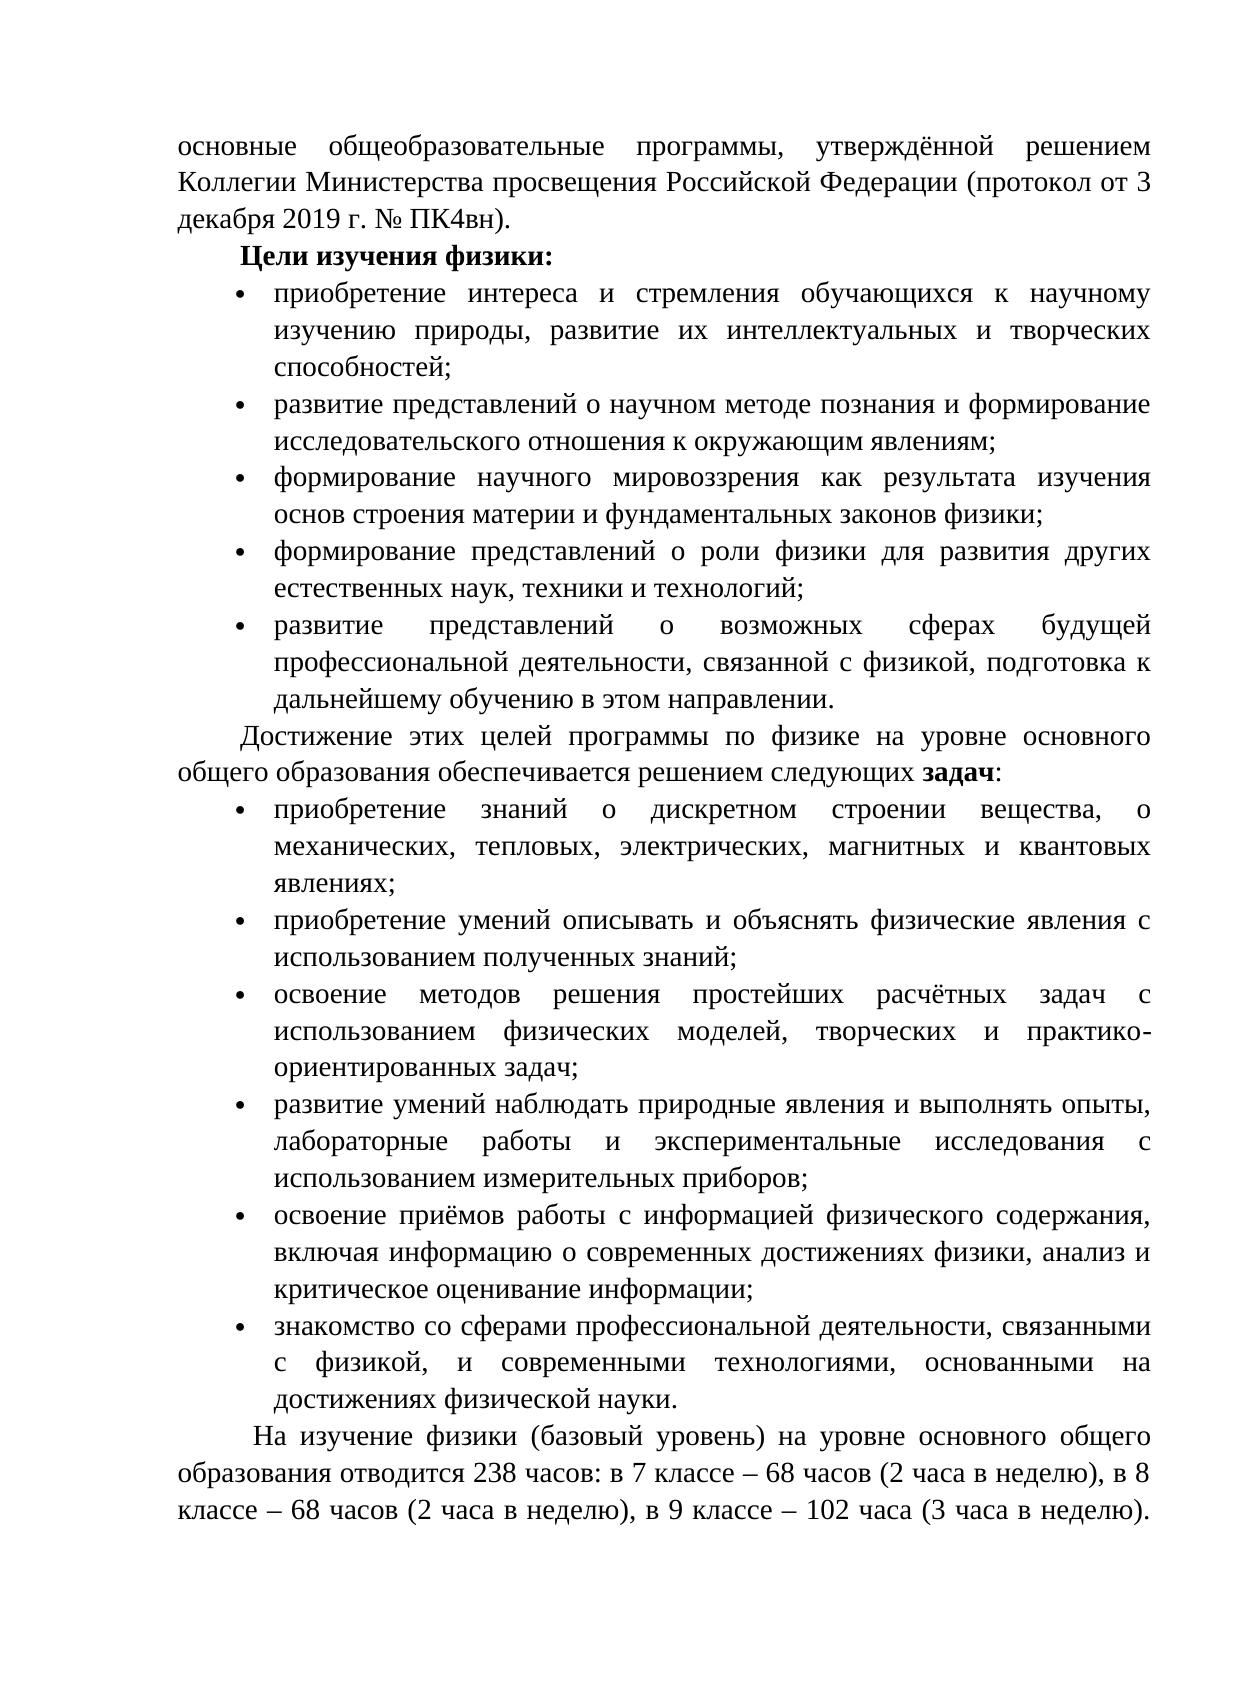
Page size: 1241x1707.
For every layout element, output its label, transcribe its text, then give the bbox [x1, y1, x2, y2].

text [177, 128, 1152, 235]
list развитие представлений о возможных сферах будущей профессиональной деятельности, связанной с физикой, подготовка к дальнейшему обучению в этом направлении. [236, 607, 1152, 714]
list знакомство со сферами профессиональной деятельности, связанными с физикой, и современными технологиями, основанными на достижениях физической науки. [236, 1308, 1152, 1415]
list освоение приёмов работы с информацией физического содержания, включая информацию о современных достижениях физики, анализ и критическое оценивание информации; [236, 1197, 1152, 1304]
list развитие представлений о научном методе познания и формирование исследовательского отношения к окружающим явлениям; [236, 386, 1152, 456]
list приобретение умений описывать и объяснять физические явления с использованием полученных знаний; [236, 902, 1152, 972]
text Достижение этих целей программы по физике на уровне основного общего образования обеспечивается решением следующих задач: [177, 718, 1152, 788]
list формирование представлений о роли физики для развития других естественных наук, техники и технологий; [236, 533, 1152, 604]
list приобретение интереса и стремления обучающихся к научному изучению природы, развитие их интеллектуальных и творческих способностей; [236, 275, 1152, 382]
list приобретение знаний о дискретном строении вещества, о механических, тепловых, электрических, магнитных и квантовых явлениях; [236, 791, 1152, 899]
text ‌ На изучение физики (базовый уровень) на уровне основного общего образования отводится 238 часов: в 7 классе – 68 часов (2 часа в неделю), в 8 классе – 68 часов (2 часа в неделю), в 9 классе – 102 часа (3 часа в неделю). ‌‌‌ [177, 1418, 1152, 1562]
list формирование научного мировоззрения как результата изучения основ строения материи и фундаментальных законов физики; [236, 459, 1152, 530]
list развитие умений наблюдать природные явления и выполнять опыты, лабораторные работы и экспериментальные исследования с использованием измерительных приборов; [236, 1086, 1152, 1194]
text Цели изучения физики: [177, 238, 1152, 272]
list освоение методов решения простейших расчётных задач с использованием физических моделей, творческих и практико­ориентированных задач; [236, 976, 1152, 1083]
